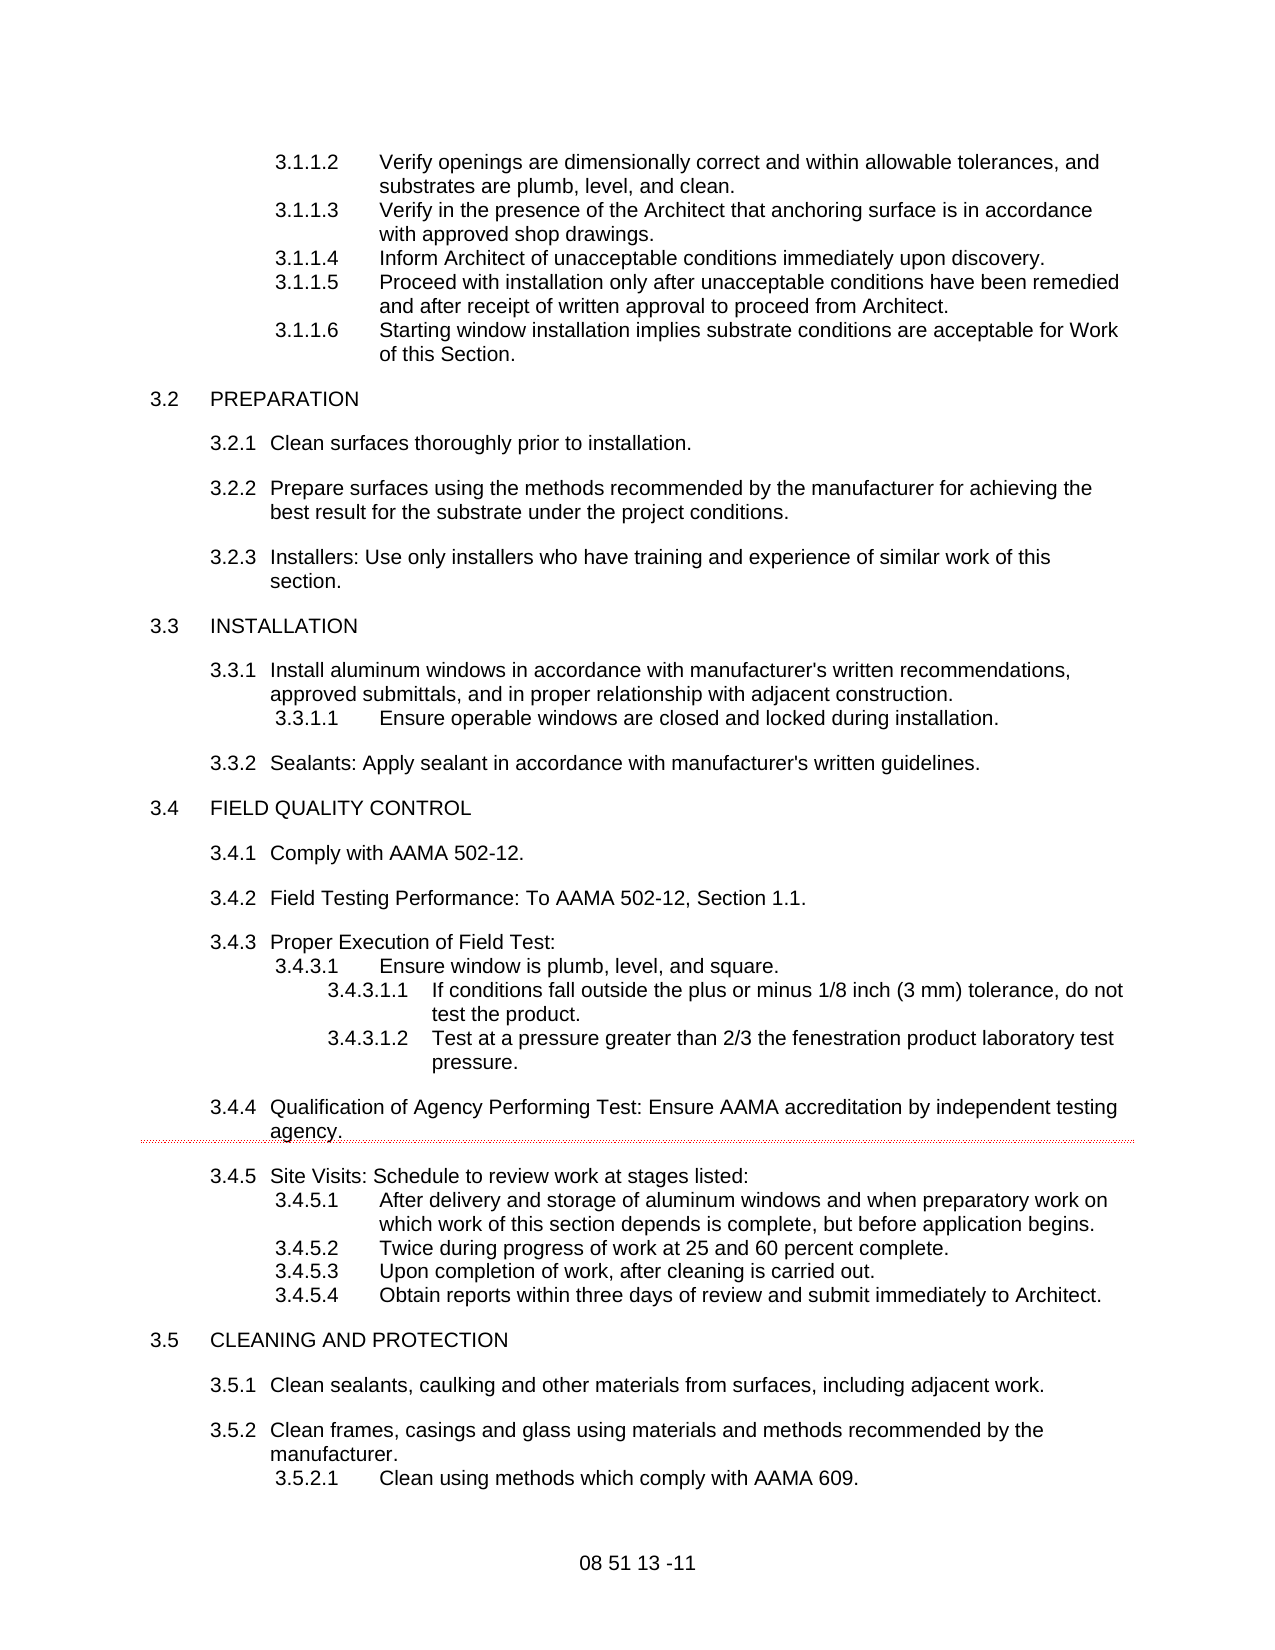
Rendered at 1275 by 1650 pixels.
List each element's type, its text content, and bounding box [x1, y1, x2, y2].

list INSTALLATION [150, 613, 1125, 637]
list FIELD QUALITY CONTROL [150, 796, 1125, 820]
list Field Testing Performance: To AAMA 502-12, Section 1.1. [210, 885, 1125, 909]
list Install aluminum windows in accordance with manufacturer's written recommendations, approved submittals, and in proper relationship with adjacent construction. [210, 658, 1125, 706]
list Verify in the presence of the Architect that anchoring surface is in accordance with approved shop drawings. [275, 198, 1125, 246]
list Ensure window is plumb, level, and square. [275, 954, 1125, 978]
list Proceed with installation only after unacceptable conditions have been remedied and after receipt of written approval to proceed from Architect. [275, 270, 1125, 318]
list Ensure operable windows are closed and locked during installation. [275, 706, 1125, 730]
list Test at a pressure greater than 2/3 the fenestration product laboratory test pressure. [327, 1026, 1125, 1074]
list Upon completion of work, after cleaning is carried out. [275, 1259, 1125, 1283]
list Site Visits: Schedule to review work at stages listed: [210, 1163, 1125, 1187]
list Prepare surfaces using the methods recommended by the manufacturer for achieving the best result for the substrate under the project conditions. [210, 476, 1125, 524]
list After delivery and storage of aluminum windows and when preparatory work on which work of this section depends is complete, but before application begins. [275, 1187, 1125, 1235]
list Qualification of Agency Performing Test: Ensure AAMA accreditation by independent testing agency. [210, 1095, 1125, 1143]
list Clean sealants, caulking and other materials from surfaces, including adjacent work. [210, 1373, 1125, 1397]
list Obtain reports within three days of review and submit immediately to Architect. [275, 1283, 1125, 1307]
list Verify openings are dimensionally correct and within allowable tolerances, and substrates are plumb, level, and clean. [275, 150, 1125, 198]
list Comply with AAMA 502-12. [210, 841, 1125, 864]
list Clean surfaces thoroughly prior to installation. [210, 431, 1125, 455]
list Inform Architect of unacceptable conditions immediately upon discovery. [275, 246, 1125, 270]
list Installers: Use only installers who have training and experience of similar work of this section. [210, 545, 1125, 593]
list Clean using methods which comply with AAMA 609. [275, 1466, 1125, 1489]
list CLEANING AND PROTECTION [150, 1328, 1125, 1352]
list Clean frames, casings and glass using materials and methods recommended by the manufacturer. [210, 1418, 1125, 1466]
list Twice during progress of work at 25 and 60 percent complete. [275, 1235, 1125, 1259]
list Sealants: Apply sealant in accordance with manufacturer's written guidelines. [210, 751, 1125, 775]
list Proper Execution of Field Test: [210, 930, 1125, 954]
list Starting window installation implies substrate conditions are acceptable for Work of this Section. [275, 318, 1125, 366]
list If conditions fall outside the plus or minus 1/8 inch (3 mm) tolerance, do not test the product. [327, 978, 1125, 1026]
list PREPARATION [150, 386, 1125, 410]
